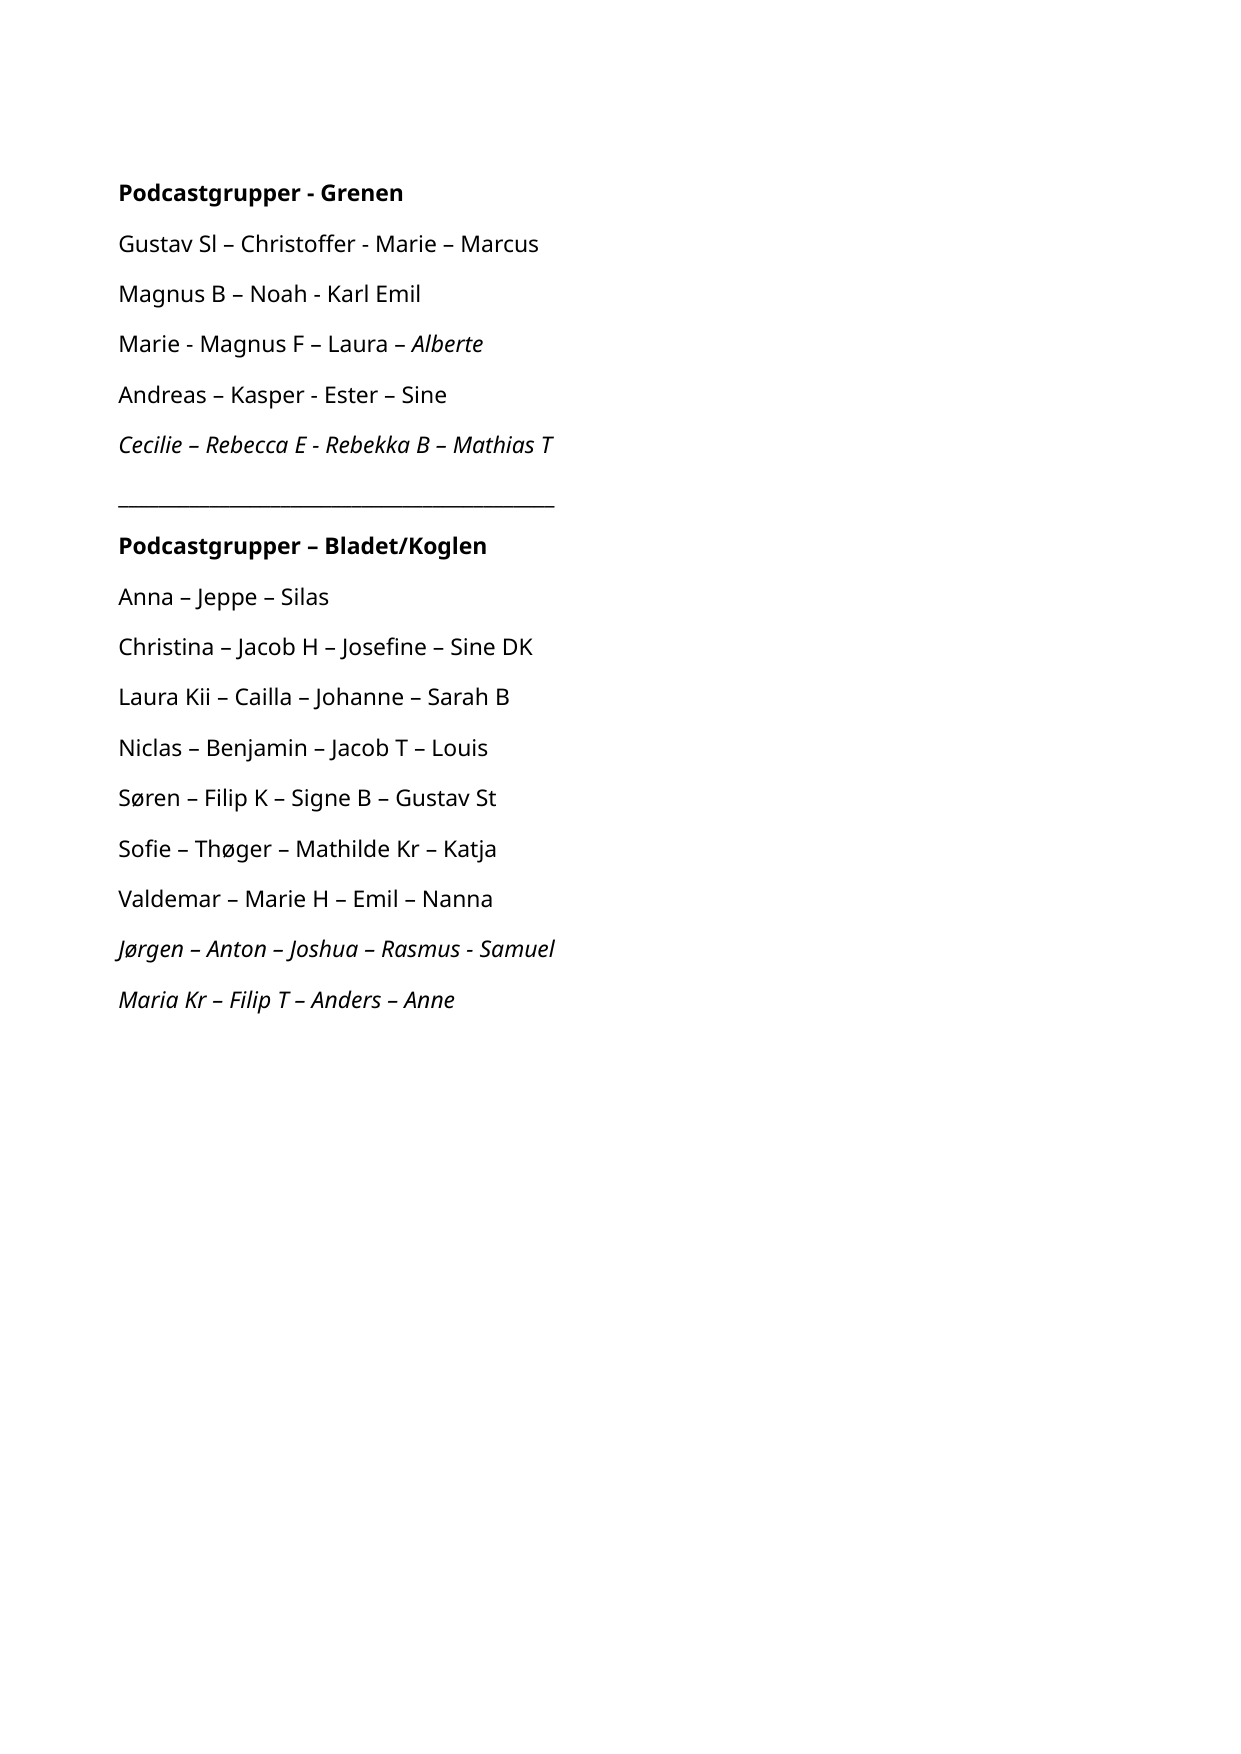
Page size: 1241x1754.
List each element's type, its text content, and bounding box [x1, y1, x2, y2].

text Andreas – Kasper - Ester – Sine [118, 379, 1122, 410]
text Søren – Filip K – Signe B – Gustav St [118, 782, 1122, 813]
text Maria Kr – Filip T – Anders – Anne [118, 984, 1122, 1015]
text Jørgen – Anton – Joshua – Rasmus - Samuel [118, 933, 1122, 965]
text Podcastgrupper - Grenen [118, 177, 1122, 208]
text Podcastgrupper – Bladet/Koglen [118, 530, 1122, 561]
text Marie - Magnus F – Laura – Alberte [118, 328, 1122, 360]
text Anna – Jeppe – Silas [118, 581, 1122, 612]
text Christina – Jacob H – Josefine – Sine DK [118, 631, 1122, 662]
text Valdemar – Marie H – Emil – Nanna [118, 883, 1122, 914]
text Cecilie – Rebecca E - Rebekka B – Mathias T [118, 429, 1122, 461]
text Gustav Sl – Christoffer - Marie – Marcus [118, 228, 1122, 259]
text Niclas – Benjamin – Jacob T – Louis [118, 732, 1122, 763]
text ___________________________________________ [118, 480, 1122, 511]
text Magnus B – Noah - Karl Emil [118, 278, 1122, 309]
text Sofie – Thøger – Mathilde Kr – Katja [118, 833, 1122, 864]
text Laura Kii – Cailla – Johanne – Sarah B [118, 681, 1122, 713]
